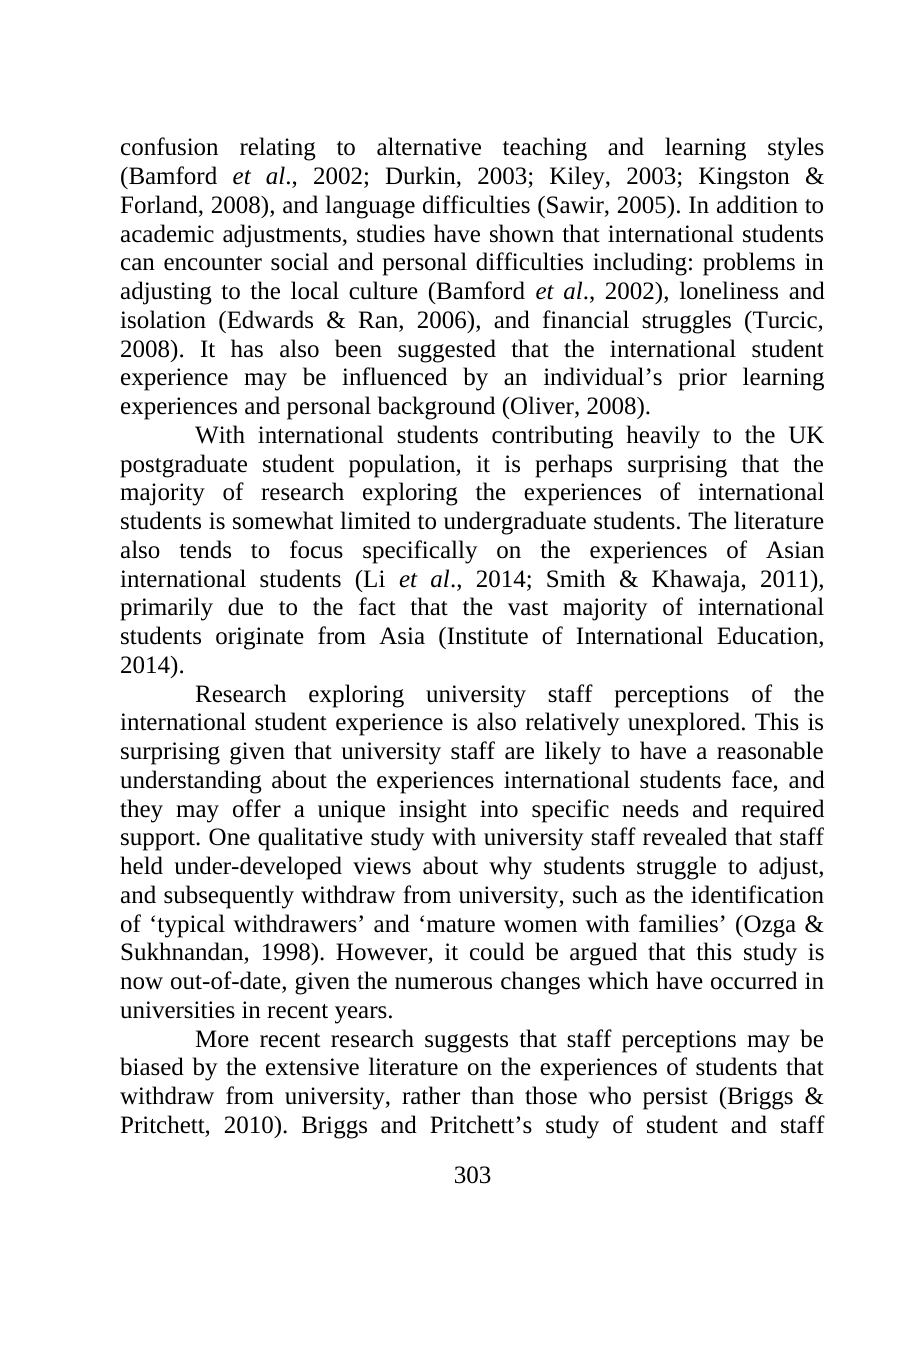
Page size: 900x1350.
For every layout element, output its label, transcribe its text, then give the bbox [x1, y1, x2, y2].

text Research exploring university staff perceptions of the international student experience is also relatively unexplored. This is surprising given that university staff are likely to have a reasonable understanding about the experiences international students face, and they may offer a unique insight into specific needs and required support. One qualitative study with university staff revealed that staff held under-developed views about why students struggle to adjust, and subsequently withdraw from university, such as the identification of ‘typical withdrawers’ and ‘mature women with families’ (Ozga & Sukhnandan, 1998). However, it could be argued that this study is now out-of-date, given the numerous changes which have occurred in universities in recent years. [120, 679, 825, 1024]
text With international students contributing heavily to the UK postgraduate student population, it is perhaps surprising that the majority of research exploring the experiences of international students is somewhat limited to undergraduate students. The literature also tends to focus specifically on the experiences of Asian international students (Li et al., 2014; Smith & Khawaja, 2011), primarily due to the fact that the vast majority of international students originate from Asia (Institute of International Education, 2014). [120, 420, 825, 679]
